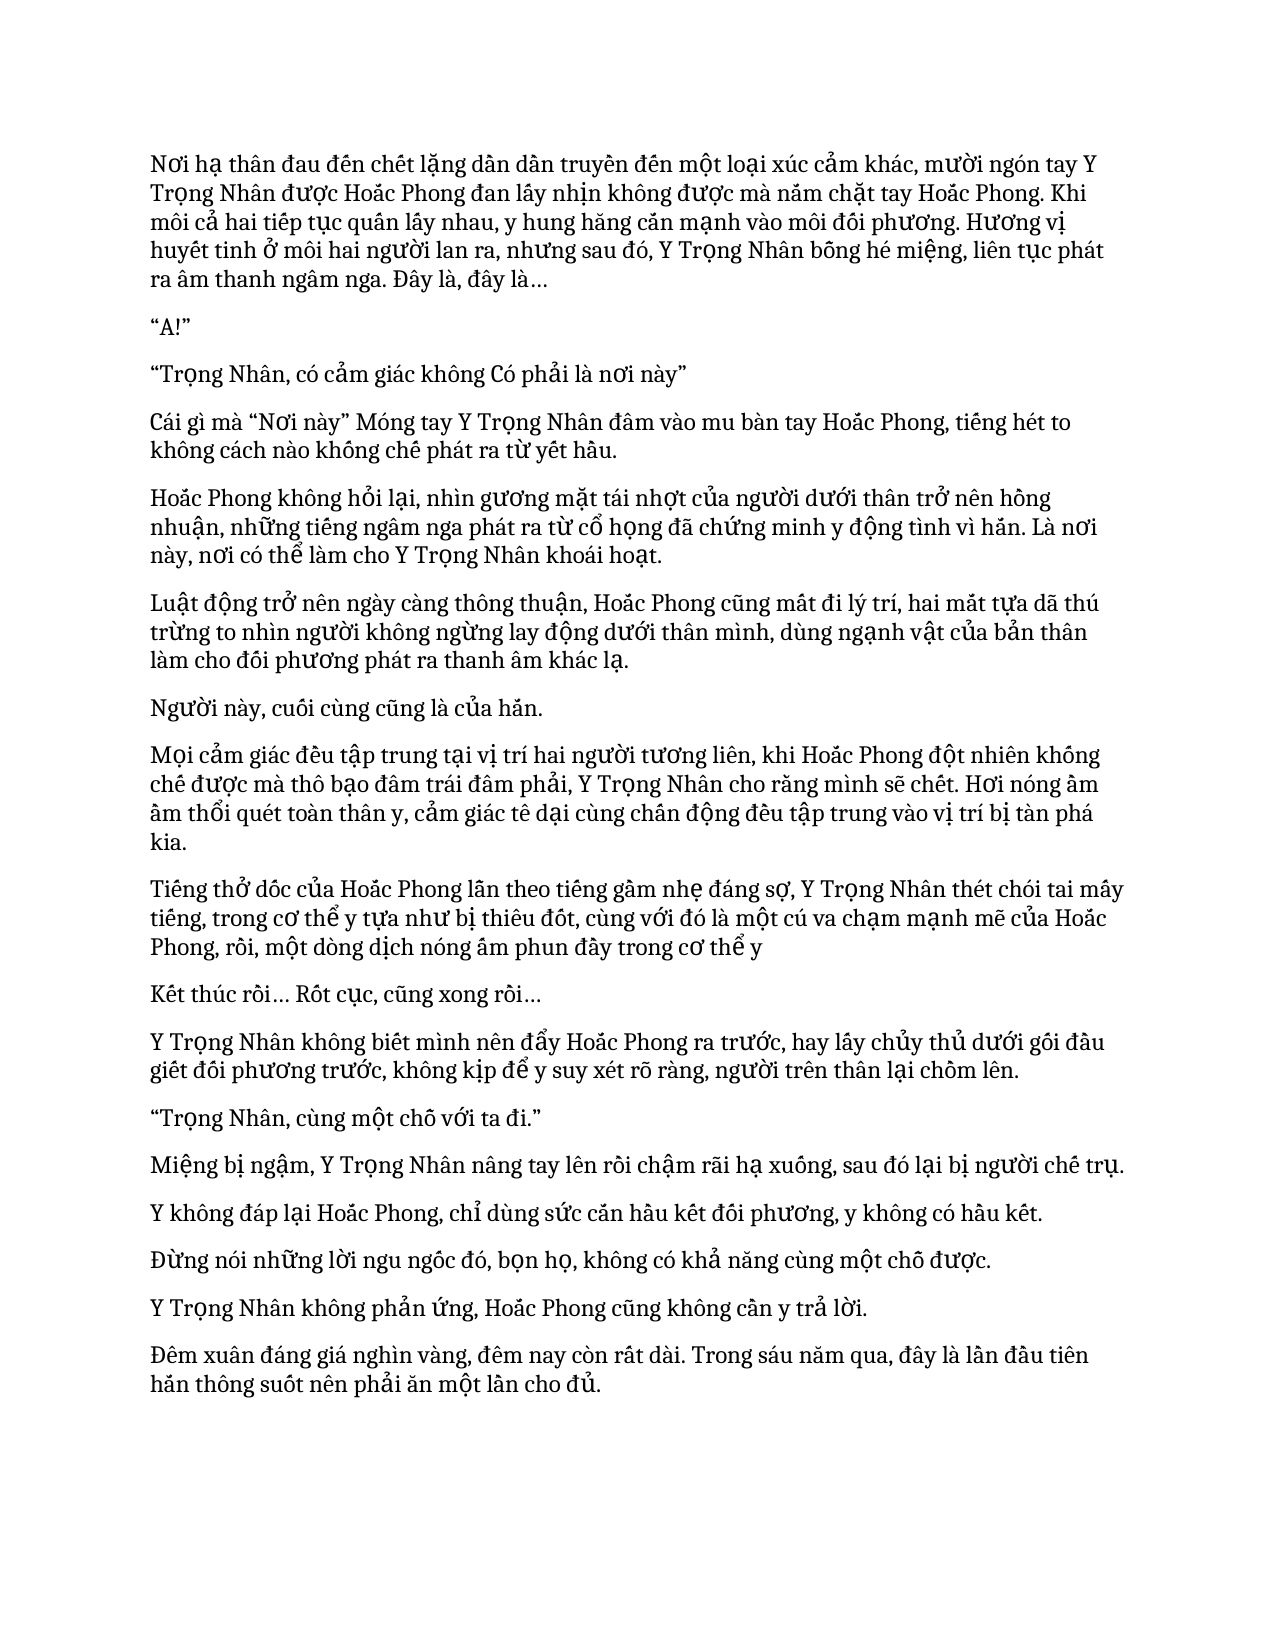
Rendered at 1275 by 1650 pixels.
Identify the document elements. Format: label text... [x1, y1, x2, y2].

text Nơi hạ thân đau đến chết lặng dần dần truyền đến một loại xúc cảm khác, mười ngón tay Y Trọng Nhân được Hoắc Phong đan lấy nhịn không được mà nắm chặt tay Hoắc Phong. Khi môi cả hai tiếp tục quấn lấy nhau, y hung hăng cắn mạnh vào môi đối phương. Hương vị huyết tinh ở môi hai người lan ra, nhưng sau đó, Y Trọng Nhân bỗng hé miệng, liên tục phát ra âm thanh ngâm nga. Đây là, đây là… [150, 150, 1125, 294]
text Y Trọng Nhân không phản ứng, Hoắc Phong cũng không cần y trả lời. [150, 1294, 1125, 1322]
text Người này, cuối cùng cũng là của hắn. [150, 694, 1125, 722]
text Hoắc Phong không hỏi lại, nhìn gương mặt tái nhợt của người dưới thân trở nên hồng nhuận, những tiếng ngâm nga phát ra từ cổ họng đã chứng minh y động tình vì hắn. Là nơi này, nơi có thể làm cho Y Trọng Nhân khoái hoạt. [150, 484, 1125, 570]
text “Trọng Nhân, có cảm giác không Có phải là nơi này” [150, 360, 1125, 389]
text “A!” [150, 312, 1125, 341]
text Đêm xuân đáng giá nghìn vàng, đêm nay còn rất dài. Trong sáu năm qua, đây là lần đầu tiên hắn thông suốt nên phải ăn một lần cho đủ. [150, 1341, 1125, 1456]
text Tiếng thở dốc của Hoắc Phong lẫn theo tiếng gầm nhẹ đáng sợ, Y Trọng Nhân thét chói tai mấy tiếng, trong cơ thể y tựa như bị thiêu đốt, cùng với đó là một cú va chạm mạnh mẽ của Hoắc Phong, rồi, một dòng dịch nóng ấm phun đầy trong cơ thể y [150, 875, 1125, 961]
text Y không đáp lại Hoắc Phong, chỉ dùng sức cắn hầu kết đối phương, y không có hầu kết. [150, 1199, 1125, 1227]
text Miệng bị ngậm, Y Trọng Nhân nâng tay lên rồi chậm rãi hạ xuống, sau đó lại bị người chế trụ. [150, 1151, 1125, 1180]
text Y Trọng Nhân không biết mình nên đẩy Hoắc Phong ra trước, hay lấy chủy thủ dưới gối đầu giết đối phương trước, không kịp để y suy xét rõ ràng, người trên thân lại chồm lên. [150, 1027, 1125, 1085]
text Cái gì mà “Nơi này” Móng tay Y Trọng Nhân đâm vào mu bàn tay Hoắc Phong, tiếng hét to không cách nào khống chế phát ra từ yết hầu. [150, 407, 1125, 465]
text Đừng nói những lời ngu ngốc đó, bọn họ, không có khả năng cùng một chỗ được. [150, 1246, 1125, 1275]
text Kết thúc rồi… Rốt cục, cũng xong rồi… [150, 980, 1125, 1009]
text Mọi cảm giác đều tập trung tại vị trí hai người tương liên, khi Hoắc Phong đột nhiên khống chế được mà thô bạo đâm trái đâm phải, Y Trọng Nhân cho rằng mình sẽ chết. Hơi nóng ầm ầm thổi quét toàn thân y, cảm giác tê dại cùng chấn động đều tập trung vào vị trí bị tàn phá kia. [150, 741, 1125, 856]
text “Trọng Nhân, cùng một chỗ với ta đi.” [150, 1104, 1125, 1132]
text Luật động trở nên ngày càng thông thuận, Hoắc Phong cũng mất đi lý trí, hai mắt tựa dã thú trừng to nhìn người không ngừng lay động dưới thân mình, dùng ngạnh vật của bản thân làm cho đối phương phát ra thanh âm khác lạ. [150, 589, 1125, 675]
